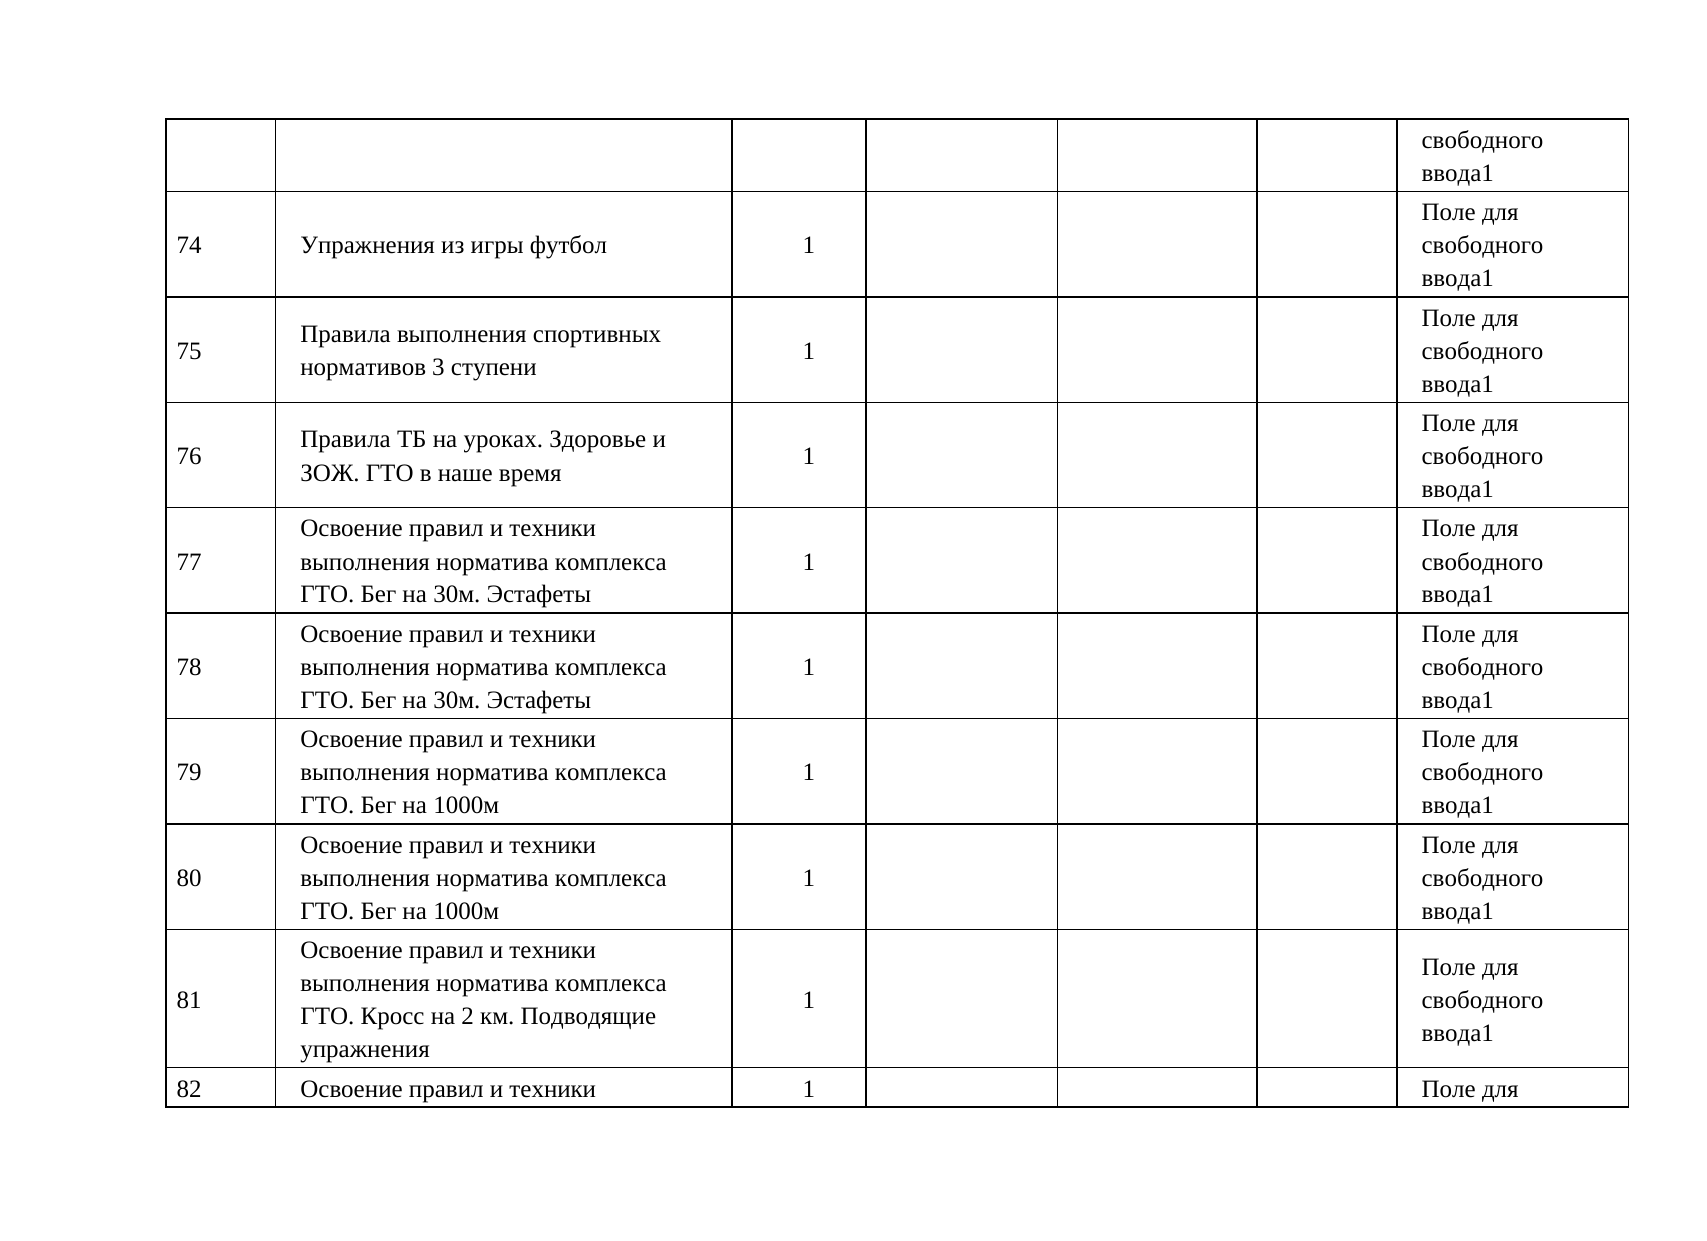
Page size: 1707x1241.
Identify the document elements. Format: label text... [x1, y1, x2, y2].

table_cell Поле для свободного ввода1 [1398, 614, 1628, 718]
table_cell 1 [733, 614, 865, 718]
table_cell Поле для свободного ввода1 [1398, 930, 1628, 1067]
table_cell [867, 930, 1057, 1067]
table_cell 82 [167, 1068, 275, 1106]
table_cell Поле для свободного ввода1 [1398, 298, 1628, 401]
table_cell [1058, 403, 1256, 507]
table_cell Поле для свободного ввода1 [1398, 508, 1628, 612]
table_cell 1 [733, 298, 865, 401]
table_cell [1258, 192, 1396, 296]
table_cell 76 [167, 403, 275, 507]
table_cell [1258, 930, 1396, 1067]
table_cell Упражнения из игры футбол [276, 192, 731, 296]
table_cell [867, 1068, 1057, 1106]
table_cell 81 [167, 930, 275, 1067]
table_cell 77 [167, 508, 275, 612]
table_cell [1058, 930, 1256, 1067]
table_cell [1058, 298, 1256, 401]
table_cell 75 [167, 298, 275, 401]
table_cell [1258, 403, 1396, 507]
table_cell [276, 930, 731, 1067]
table_cell [1058, 614, 1256, 718]
table_cell 1 [733, 120, 865, 191]
table_cell [1258, 508, 1396, 612]
table_cell [1258, 825, 1396, 928]
table_cell 1 [733, 719, 865, 823]
table_cell 80 [167, 825, 275, 928]
table_cell [1058, 825, 1256, 928]
table_cell [867, 825, 1057, 928]
table_cell [1258, 1068, 1396, 1106]
table_cell [1058, 508, 1256, 612]
table_cell Освоение правил и техники выполнения норматива комплекса ГТО. Бег на 30м. Эстафеты [276, 508, 731, 612]
table_cell [867, 192, 1057, 296]
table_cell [1398, 1068, 1628, 1106]
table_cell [276, 1068, 731, 1106]
table_cell 1 [733, 825, 865, 928]
table_cell 1 [733, 930, 865, 1067]
table_cell [1258, 719, 1396, 823]
table_cell 79 [167, 719, 275, 823]
table_cell Поле для свободного ввода1 [1398, 403, 1628, 507]
table_cell 1 [733, 192, 865, 296]
table_cell Правила ТБ на уроках. Здоровье и ЗОЖ. ГТО в наше время [276, 403, 731, 507]
table_cell Поле для свободного ввода1 [1398, 192, 1628, 296]
table_cell Поле для свободного ввода1 [1398, 719, 1628, 823]
table_cell Правила выполнения спортивных нормативов 3 ступени [276, 298, 731, 401]
table_cell [867, 614, 1057, 718]
table_cell 1 [733, 1068, 865, 1106]
table_cell 1 [733, 403, 865, 507]
table_cell 74 [167, 192, 275, 296]
table_cell [867, 120, 1057, 191]
table_cell [1058, 1068, 1256, 1106]
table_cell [1398, 120, 1628, 191]
table_cell [1058, 719, 1256, 823]
table_cell Освоение правил и техники выполнения норматива комплекса ГТО. Бег на 30м. Эстафеты [276, 614, 731, 718]
table_cell 1 [733, 508, 865, 612]
table_cell Поле для свободного ввода1 [1398, 825, 1628, 928]
table_cell 78 [167, 614, 275, 718]
table_cell [867, 719, 1057, 823]
table_cell [867, 298, 1057, 401]
table_cell Освоение правил и техники выполнения норматива комплекса ГТО. Бег на 1000м [276, 825, 731, 928]
table_cell [1058, 192, 1256, 296]
table_cell [1258, 120, 1396, 191]
table_cell 73 [167, 120, 275, 191]
table_cell [867, 508, 1057, 612]
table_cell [276, 120, 731, 191]
table_cell [1258, 298, 1396, 401]
table_cell [1058, 120, 1256, 191]
table_cell [1258, 614, 1396, 718]
table_cell [867, 403, 1057, 507]
table_cell Освоение правил и техники выполнения норматива комплекса ГТО. Бег на 1000м [276, 719, 731, 823]
